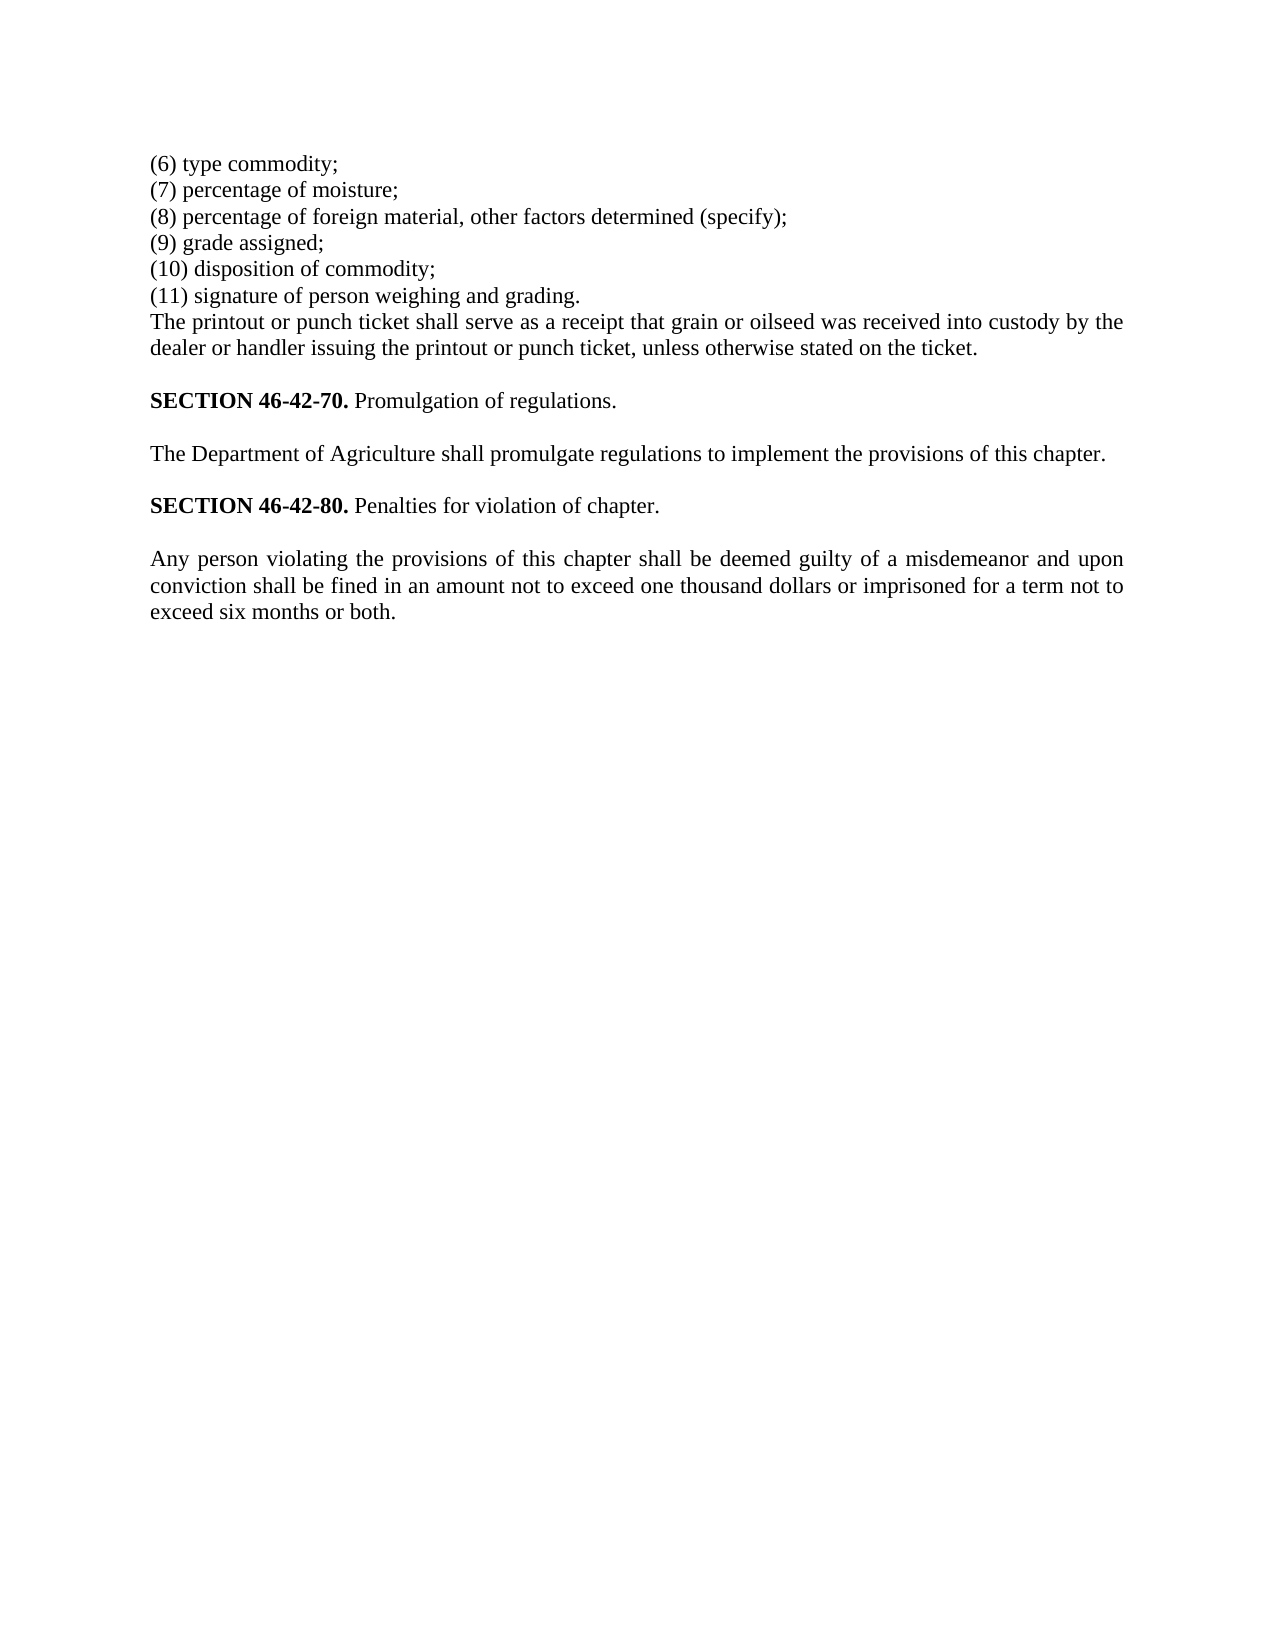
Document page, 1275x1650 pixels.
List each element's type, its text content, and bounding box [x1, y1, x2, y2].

text (10) disposition of commodity; [150, 255, 1125, 282]
text The printout or punch ticket shall serve as a receipt that grain or oilseed was received into custody by the dealer or handler issuing the printout or punch ticket, unless otherwise stated on the ticket. [150, 308, 1125, 361]
text (7) percentage of moisture; [150, 176, 1125, 203]
text (6) type commodity; [150, 150, 1125, 176]
text SECTION 46-42-70. Promulgation of regulations. [150, 387, 1125, 413]
text (8) percentage of foreign material, other factors determined (specify); [150, 203, 1125, 229]
text SECTION 46-42-80. Penalties for violation of chapter. [150, 493, 1125, 519]
text (11) signature of person weighing and grading. [150, 282, 1125, 308]
text Any person violating the provisions of this chapter shall be deemed guilty of a misdemeanor and upon conviction shall be fined in an amount not to exceed one thousand dollars or imprisoned for a term not to exceed six months or both. [150, 545, 1125, 624]
text The Department of Agriculture shall promulgate regulations to implement the provisions of this chapter. [150, 440, 1125, 466]
text (9) grade assigned; [150, 229, 1125, 255]
